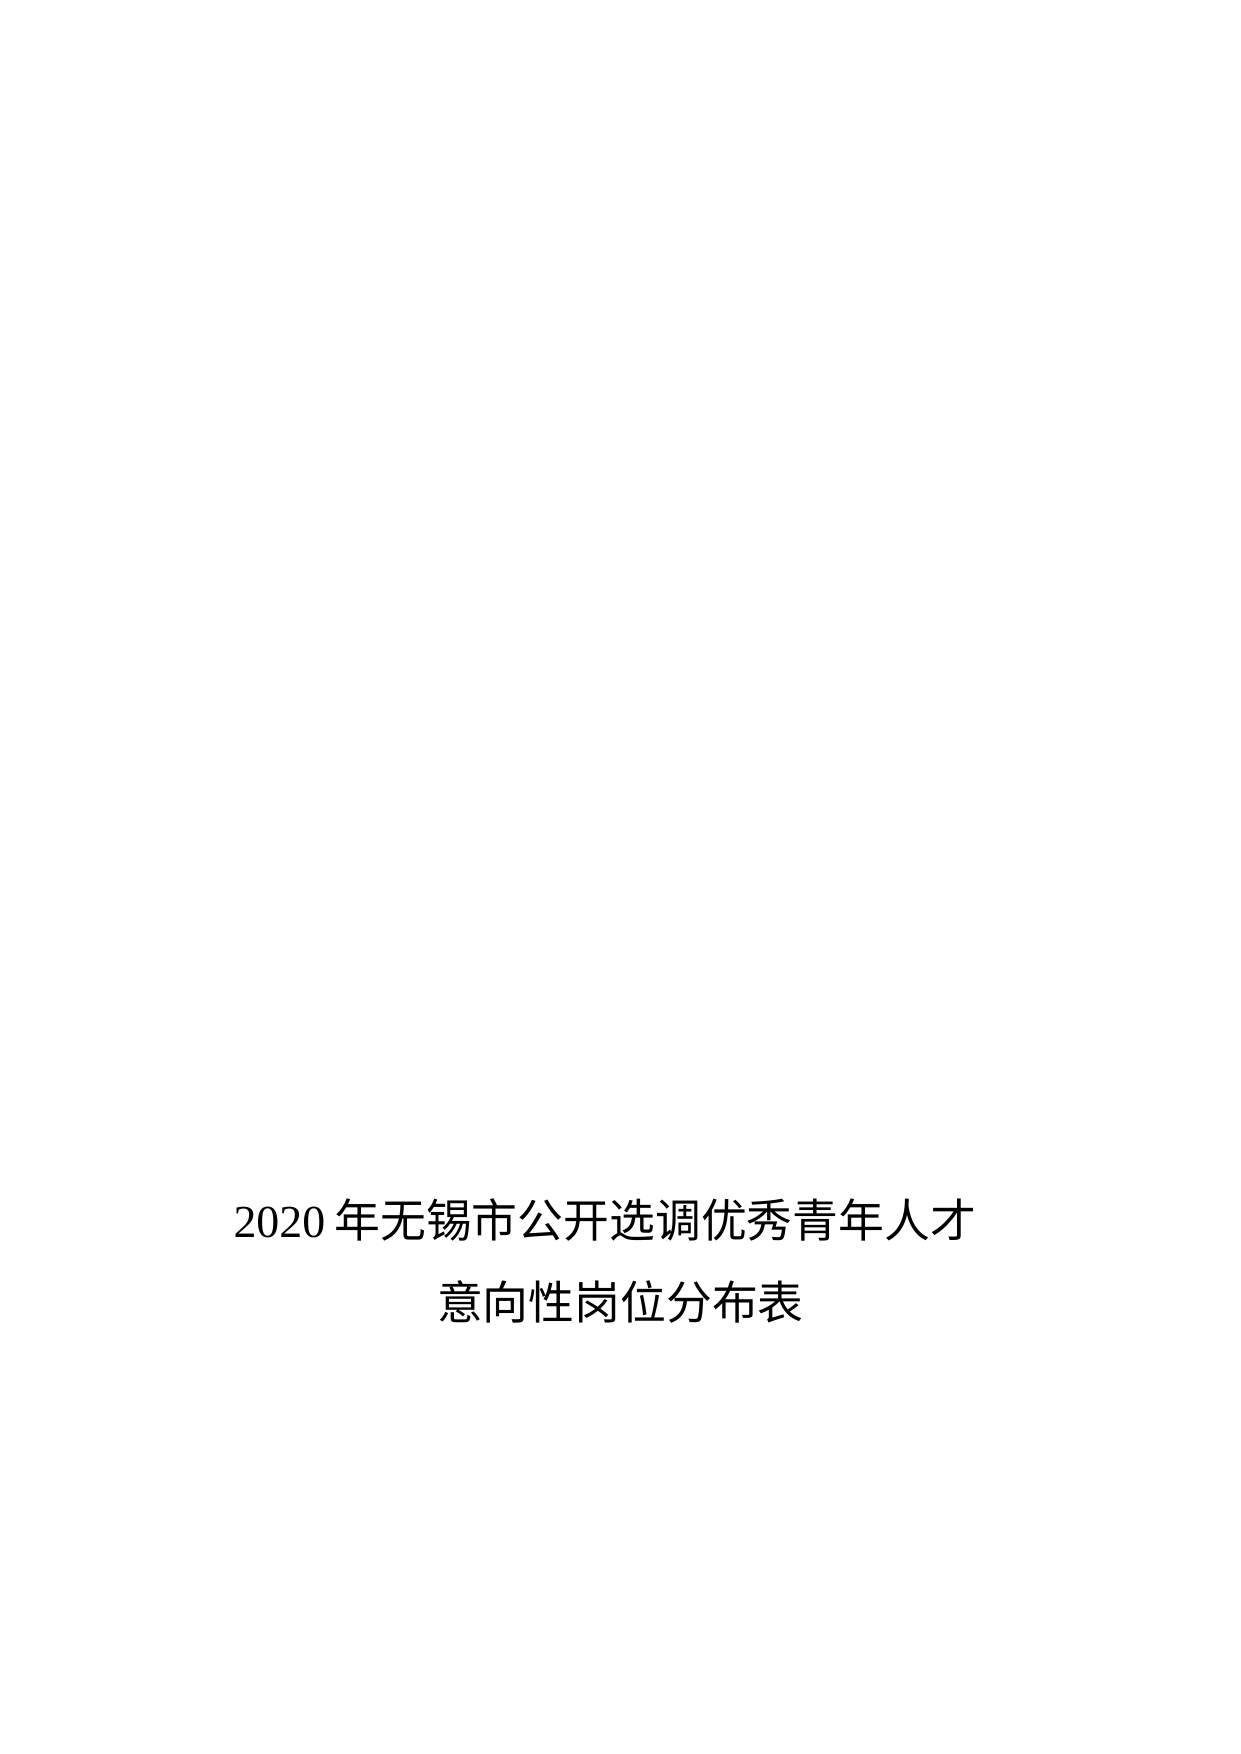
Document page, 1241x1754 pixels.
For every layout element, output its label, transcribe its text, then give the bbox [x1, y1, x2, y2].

text 2020年无锡市公开选调优秀青年人才 [187, 1184, 1053, 1250]
text 意向性岗位分布表 [187, 1267, 1053, 1333]
